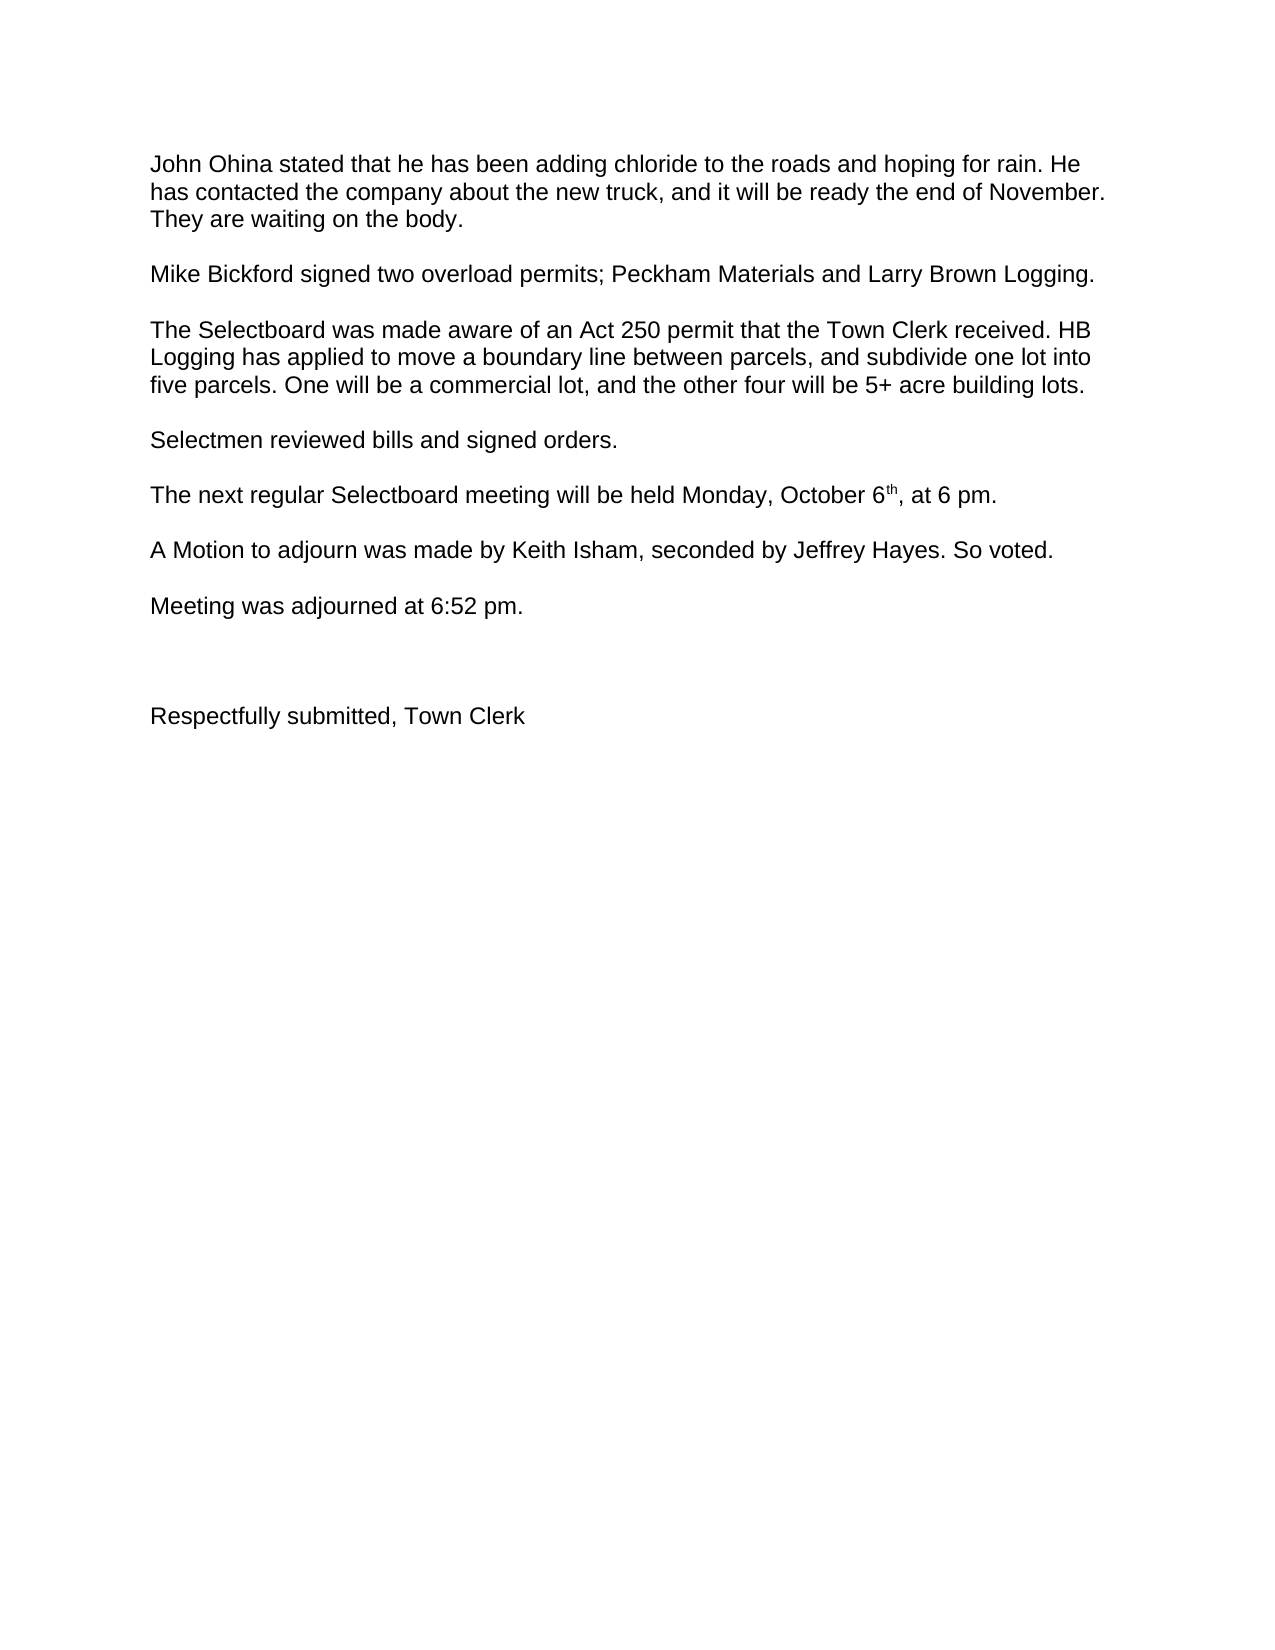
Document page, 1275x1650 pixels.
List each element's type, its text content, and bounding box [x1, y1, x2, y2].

text Selectmen reviewed bills and signed orders. [150, 426, 1125, 454]
text The next regular Selectboard meeting will be held Monday, October 6th, at 6 pm. [150, 481, 1125, 509]
text Respectfully submitted, Town Clerk [150, 702, 1125, 730]
text John Ohina stated that he has been adding chloride to the roads and hoping for rain. He has contacted the company about the new truck, and it will be ready the end of November. They are waiting on the body. [150, 150, 1125, 233]
text A Motion to adjourn was made by Keith Isham, seconded by Jeffrey Hayes. So voted. [150, 536, 1125, 564]
text Mike Bickford signed two overload permits; Peckham Materials and Larry Brown Logging. [150, 260, 1125, 288]
text The Selectboard was made aware of an Act 250 permit that the Town Clerk received. HB Logging has applied to move a boundary line between parcels, and subdivide one lot into five parcels. One will be a commercial lot, and the other four will be 5+ acre building lots. [150, 316, 1125, 398]
text Meeting was adjourned at 6:52 pm. [150, 592, 1125, 619]
